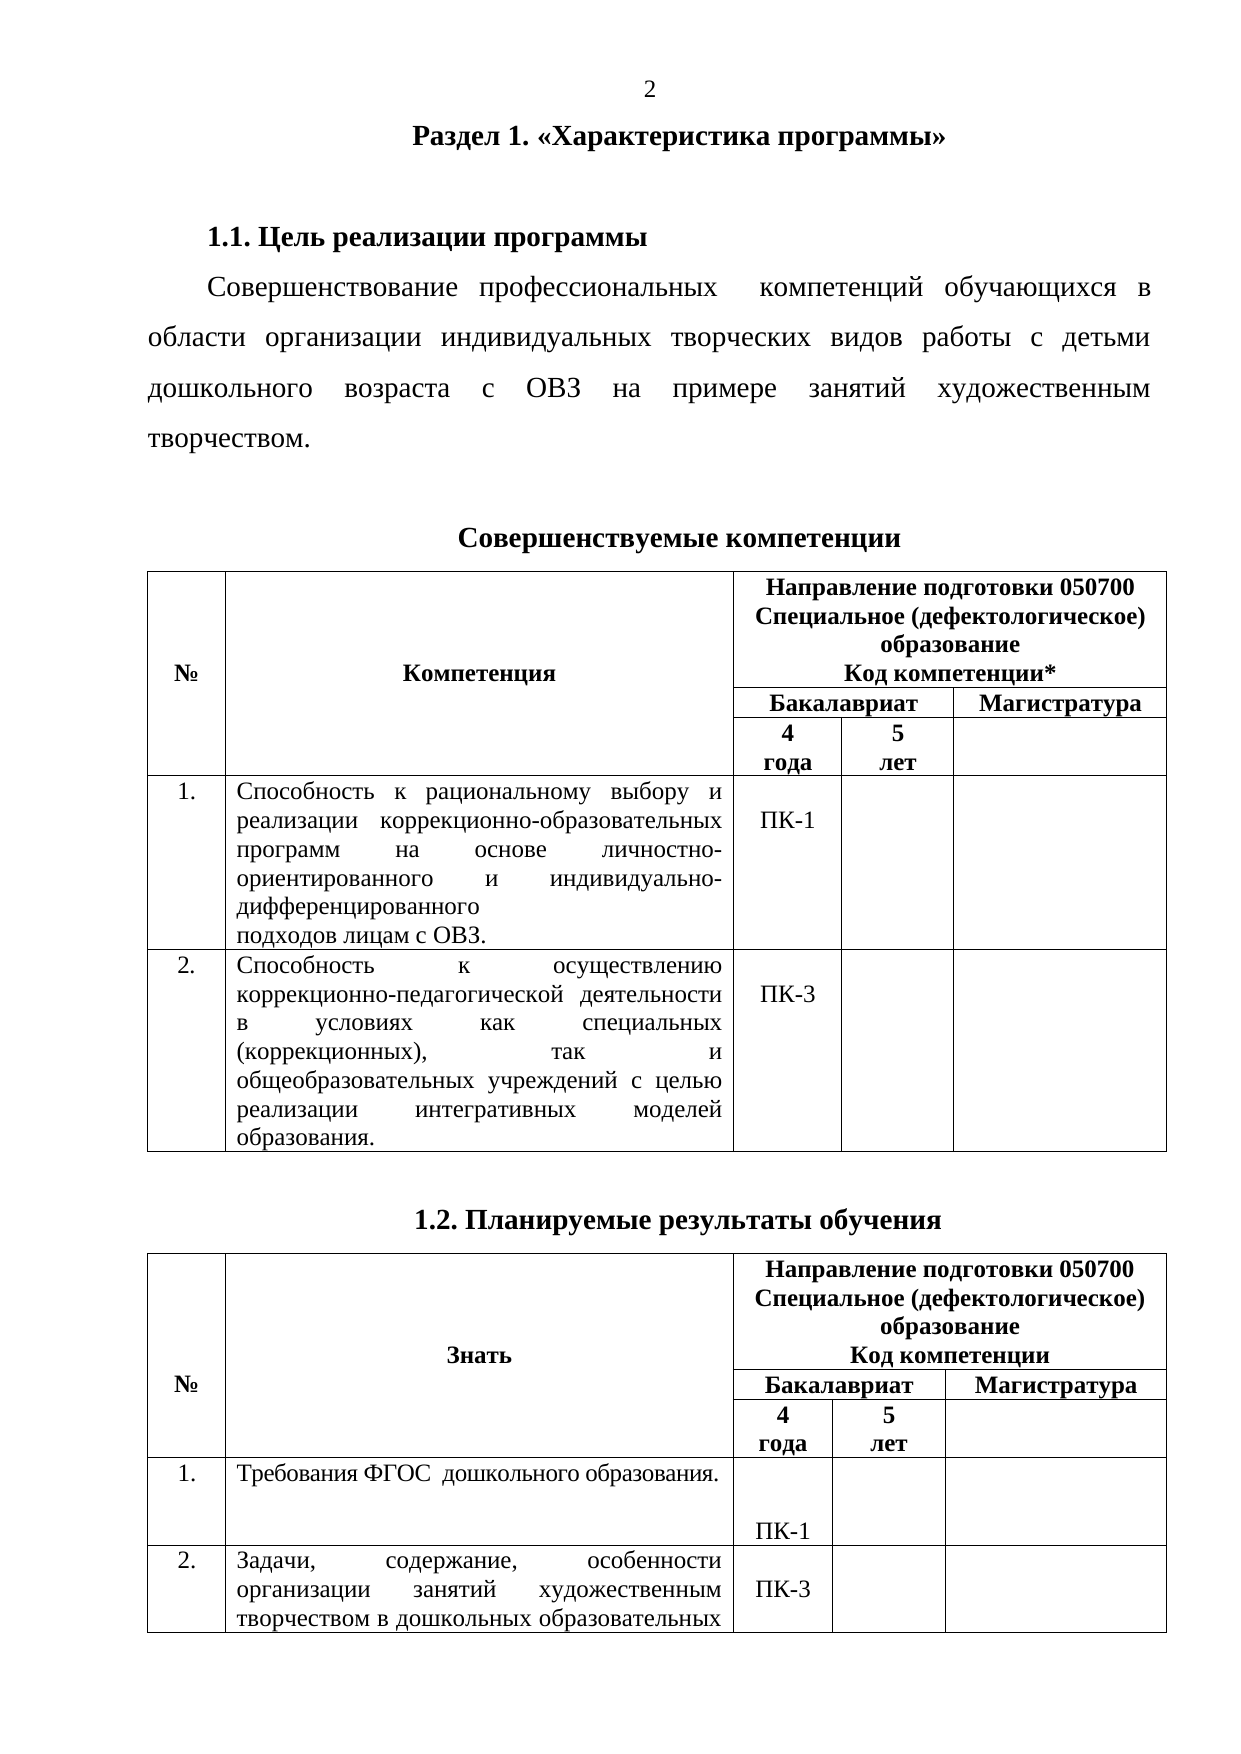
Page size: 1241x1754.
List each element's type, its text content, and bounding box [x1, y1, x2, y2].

table_cell Бакалавриат [734, 688, 953, 717]
table_cell [946, 1458, 1166, 1544]
table_header № [148, 572, 225, 775]
table_cell 5 лет [833, 1400, 945, 1457]
table_cell Магистратура [954, 688, 1166, 717]
table_cell Способность к осуществлению коррекционно-педагогической деятельности в условиях как специальных (коррекционных), так и общеобразовательных учреждений с целью реализации интегративных моделей образования. [226, 950, 733, 1151]
table_cell Способность к рациональному выбору и реализации коррекционно-образовательных программ на основе личностно-ориентированного и индивидуально-дифференцированного подходов лицам с ОВЗ. [226, 776, 733, 949]
table_header Компетенция [226, 572, 733, 775]
table_cell Требования ФГОС дошкольного образования. [226, 1458, 733, 1544]
table_cell 5 лет [842, 718, 953, 775]
table_cell 4 года [734, 1400, 832, 1457]
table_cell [226, 1546, 733, 1632]
table_cell [833, 1546, 945, 1632]
table_cell [946, 1400, 1166, 1457]
table_cell [833, 1458, 945, 1544]
text 1.2. Планируемые результаты обучения [148, 1202, 1152, 1236]
table_cell Бакалавриат [734, 1370, 945, 1399]
table_cell ПК-1 [734, 1458, 832, 1544]
table_cell 2. [148, 1546, 225, 1632]
table_cell [954, 950, 1166, 1151]
table_cell [954, 718, 1166, 775]
text Раздел 1. «Характеристика программы» [148, 118, 1152, 152]
table_header Знать [226, 1254, 733, 1457]
text Совершенствование профессиональных компетенций обучающихся в области организации индивидуальных творческих видов работы с детьми дошкольного возраста с ОВЗ на примере занятий художественным творчеством. [148, 269, 1152, 453]
table_cell ПК-1 [734, 776, 841, 949]
table_cell 4 года [734, 718, 841, 775]
text Совершенствуемые компетенции [148, 521, 1152, 554]
text 1.1. Цель реализации программы [148, 219, 1152, 252]
table_cell 1. [148, 1458, 225, 1544]
table_header Направление подготовки 050700 Специальное (дефектологическое) образование Код компетенции* [734, 572, 1166, 687]
table_cell [954, 776, 1166, 949]
table_cell ПК-3 [734, 1546, 832, 1632]
table_cell [842, 950, 953, 1151]
table_cell [946, 1546, 1166, 1632]
table_header № [148, 1254, 225, 1457]
table_cell ПК-3 [734, 950, 841, 1151]
table_cell 2. [148, 950, 225, 1151]
table_cell Магистратура [946, 1370, 1166, 1399]
table_header Направление подготовки 050700 Специальное (дефектологическое) образование Код компетенции [734, 1254, 1166, 1369]
table_cell 1. [148, 776, 225, 949]
table_cell [842, 776, 953, 949]
